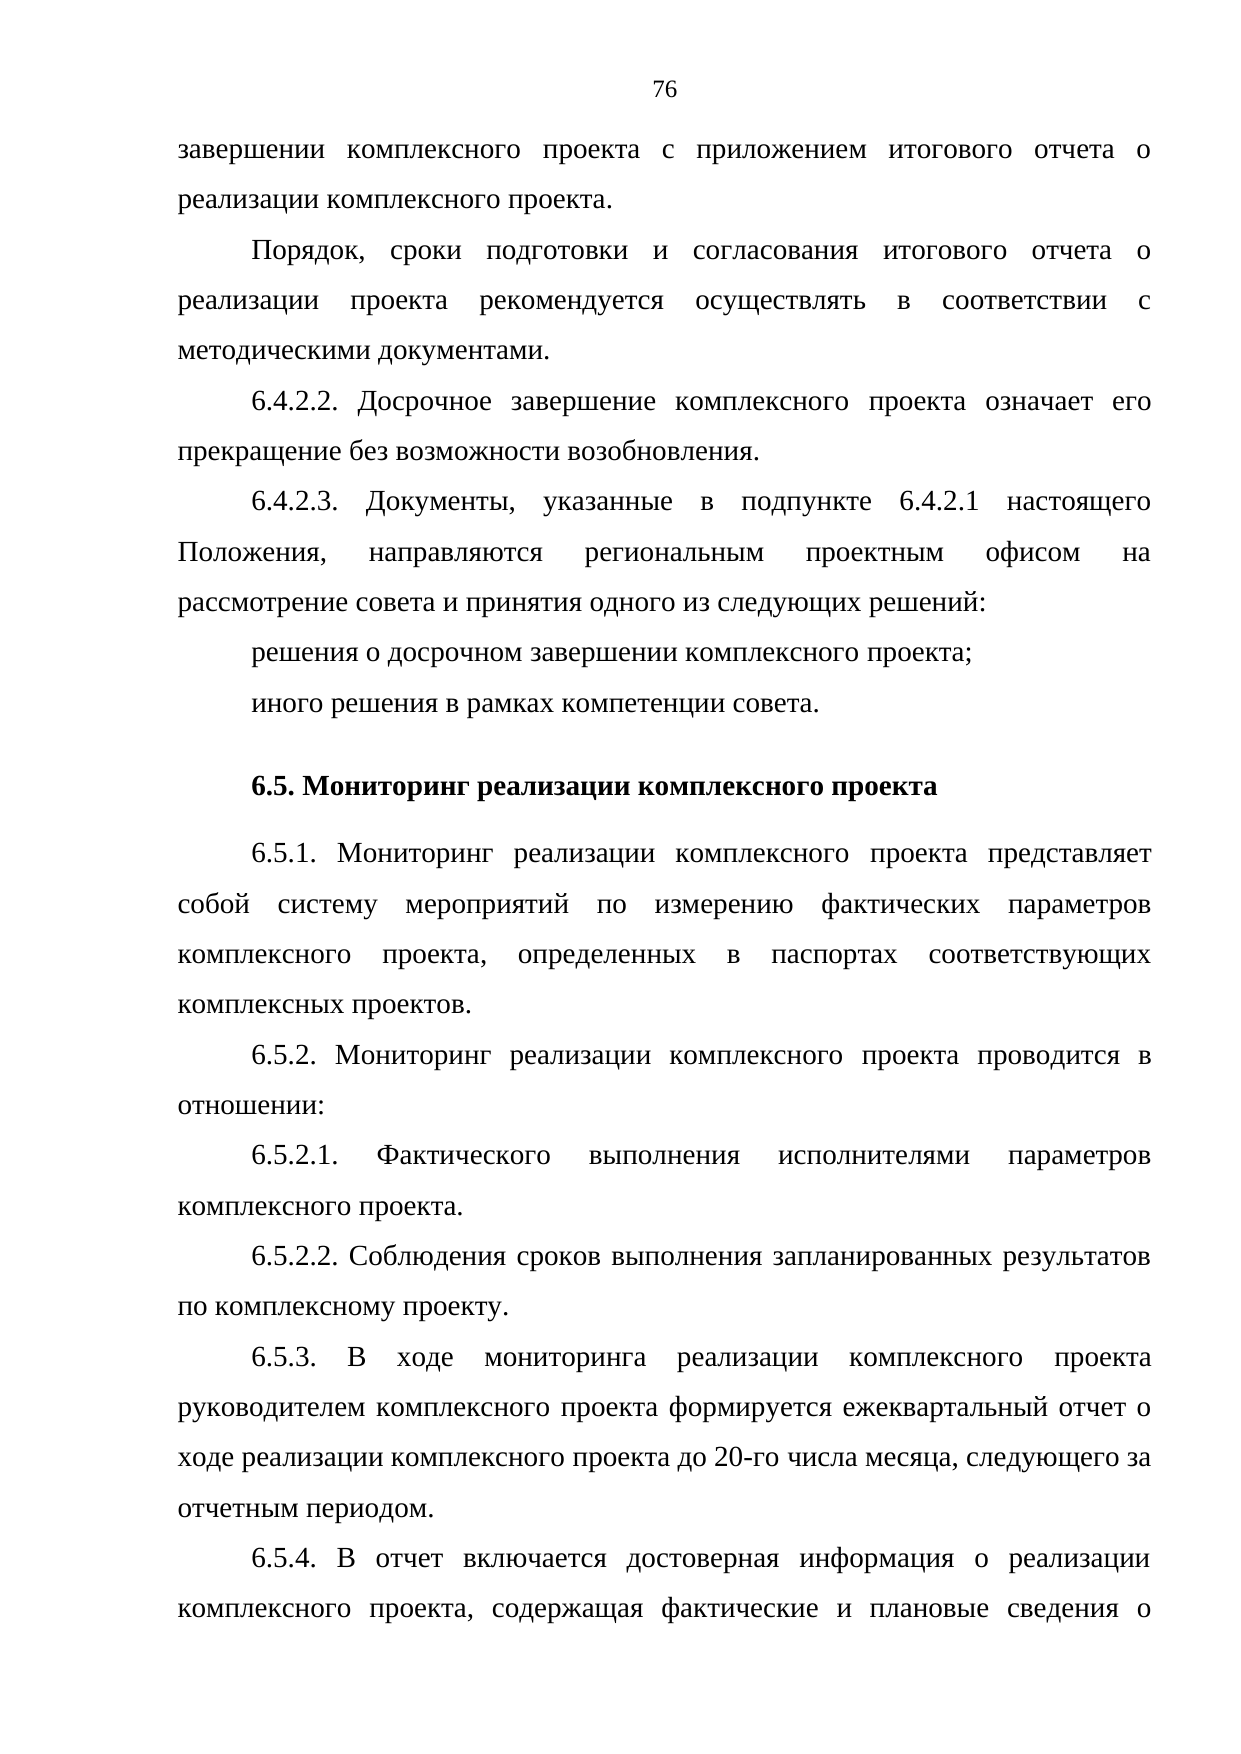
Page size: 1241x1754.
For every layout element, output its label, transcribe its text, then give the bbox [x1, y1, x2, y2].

text 6.5.1. Мониторинг реализации комплексного проекта представляет собой систему мероприятий по измерению фактических параметров комплексного проекта, определенных в паспортах соответствующих комплексных проектов. [177, 836, 1152, 1020]
text Порядок, сроки подготовки и согласования итогового отчета о реализации проекта рекомендуется осуществлять в соответствии с методическими документами. [175, 232, 1152, 366]
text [177, 1540, 1152, 1624]
text решения о досрочном завершении комплексного проекта; [177, 634, 1152, 668]
text 6.4.2.3. Документы, указанные в подпункте 6.4.2.1 настоящего Положения, направляются региональным проектным офисом на рассмотрение совета и принятия одного из следующих решений: [177, 483, 1152, 618]
text иного решения в рамках компетенции совета. [177, 685, 1152, 718]
text 6.4.2.2. Досрочное завершение комплексного проекта означает его прекращение без возможности возобновления. [175, 383, 1152, 467]
text 6.5. Мониторинг реализации комплексного проекта [177, 768, 1152, 802]
text 6.5.2.2. Соблюдения сроков выполнения запланированных результатов по комплексному проекту. [177, 1238, 1152, 1322]
text 6.5.3. В ходе мониторинга реализации комплексного проекта руководителем комплексного проекта формируется ежеквартальный отчет о ходе реализации комплексного проекта до 20-го числа месяца, следующего за отчетным периодом. [177, 1339, 1152, 1523]
text 6.5.2.1. Фактического выполнения исполнителями параметров комплексного проекта. [177, 1137, 1152, 1221]
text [177, 131, 1152, 215]
text 6.5.2. Мониторинг реализации комплексного проекта проводится в отношении: [177, 1037, 1152, 1121]
